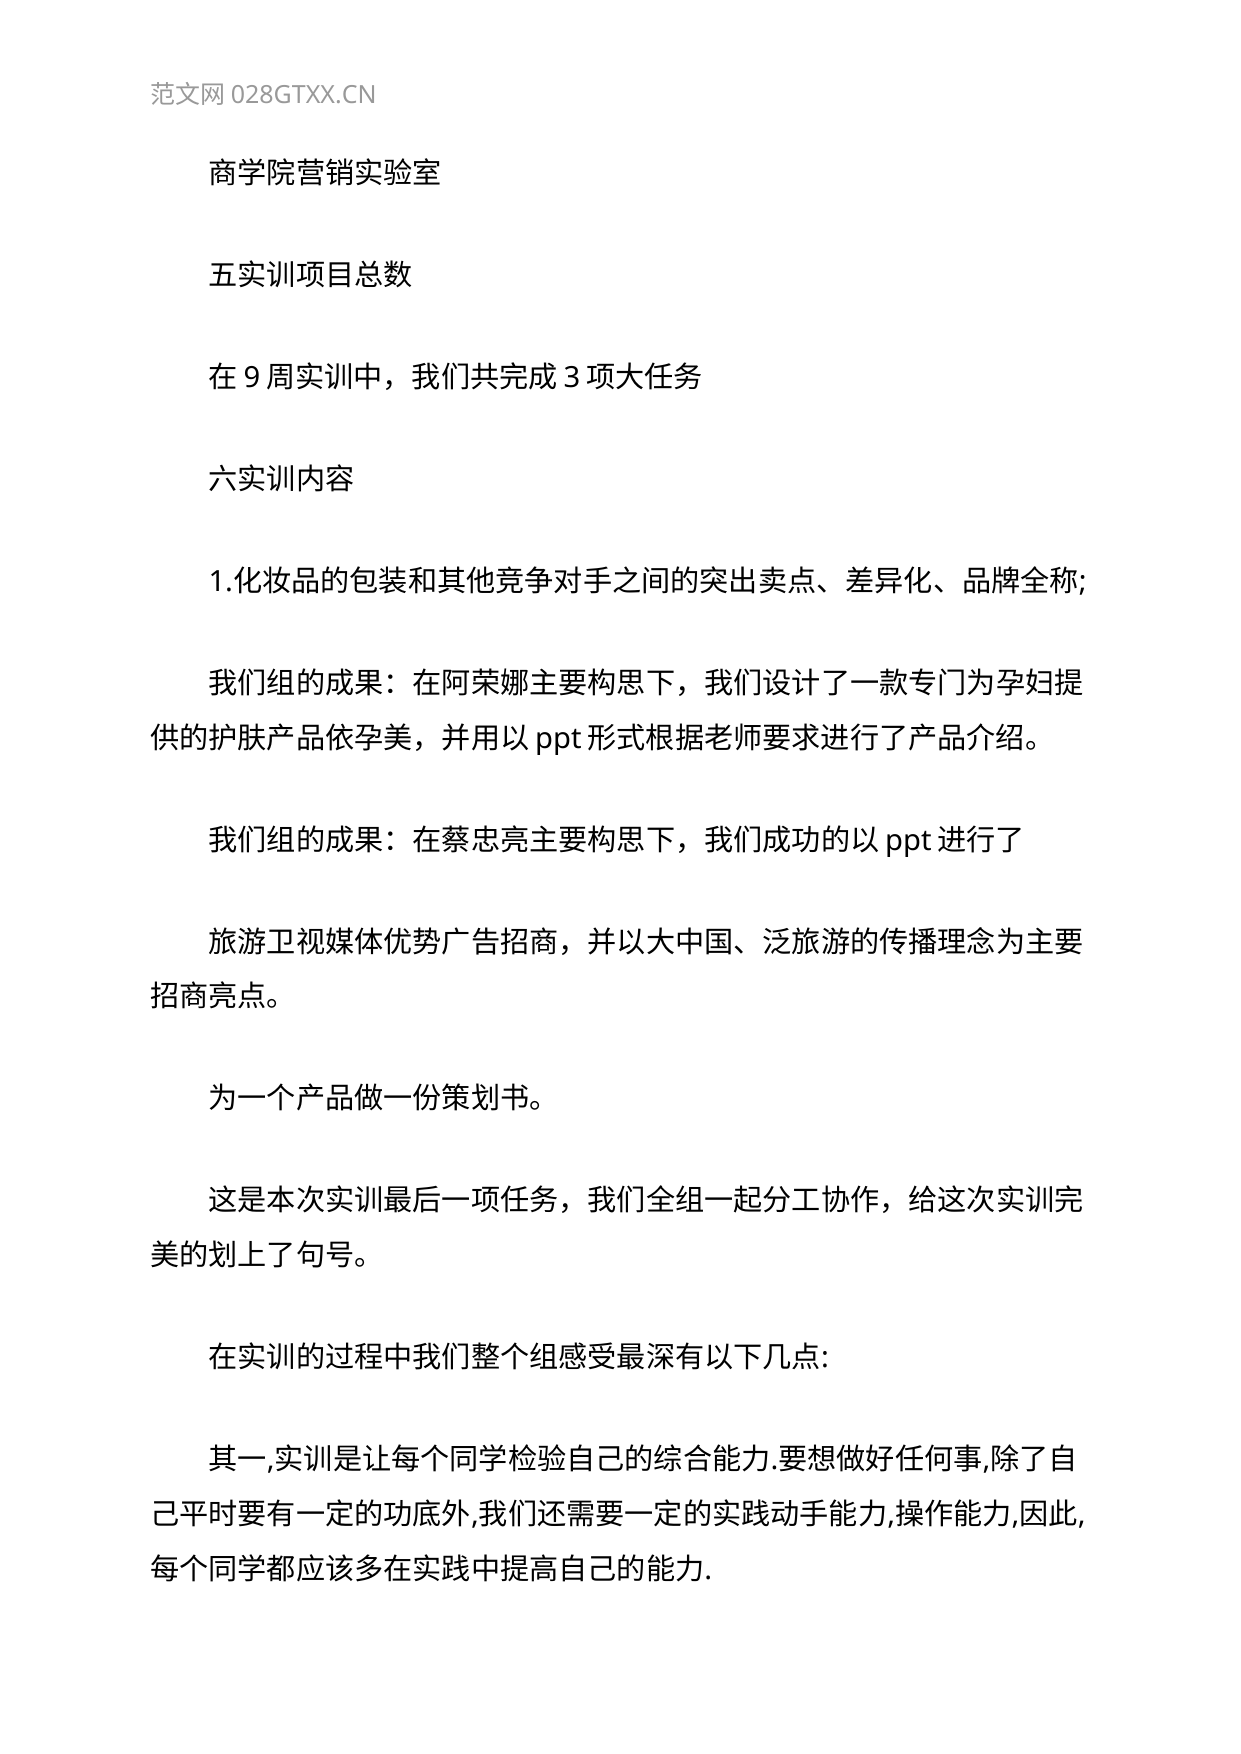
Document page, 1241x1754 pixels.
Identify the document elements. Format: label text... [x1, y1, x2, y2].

text 六实训内容 [150, 456, 1090, 498]
text 在9周实训中，我们共完成3项大任务 [150, 353, 1090, 396]
text 1.化妆品的包装和其他竞争对手之间的突出卖点、差异化、品牌全称; [150, 557, 1090, 600]
text 这是本次实训最后一项任务，我们全组一起分工协作，给这次实训完美的划上了句号。 [150, 1177, 1090, 1274]
text 我们组的成果：在阿荣娜主要构思下，我们设计了一款专门为孕妇提供的护肤产品依孕美，并用以ppt形式根据老师要求进行了产品介绍。 [150, 659, 1090, 757]
text 旅游卫视媒体优势广告招商，并以大中国、泛旅游的传播理念为主要招商亮点。 [150, 918, 1090, 1015]
text 在实训的过程中我们整个组感受最深有以下几点: [150, 1333, 1090, 1376]
text 我们组的成果：在蔡忠亮主要构思下，我们成功的以ppt进行了 [150, 816, 1090, 858]
text 为一个产品做一份策划书。 [150, 1075, 1090, 1117]
text 五实训项目总数 [150, 252, 1090, 294]
text 其一,实训是让每个同学检验自己的综合能力.要想做好任何事,除了自己平时要有一定的功底外,我们还需要一定的实践动手能力,操作能力,因此,每个同学都应该多在实践中提高自己的能力. [150, 1435, 1090, 1588]
text 商学院营销实验室 [150, 150, 1090, 192]
